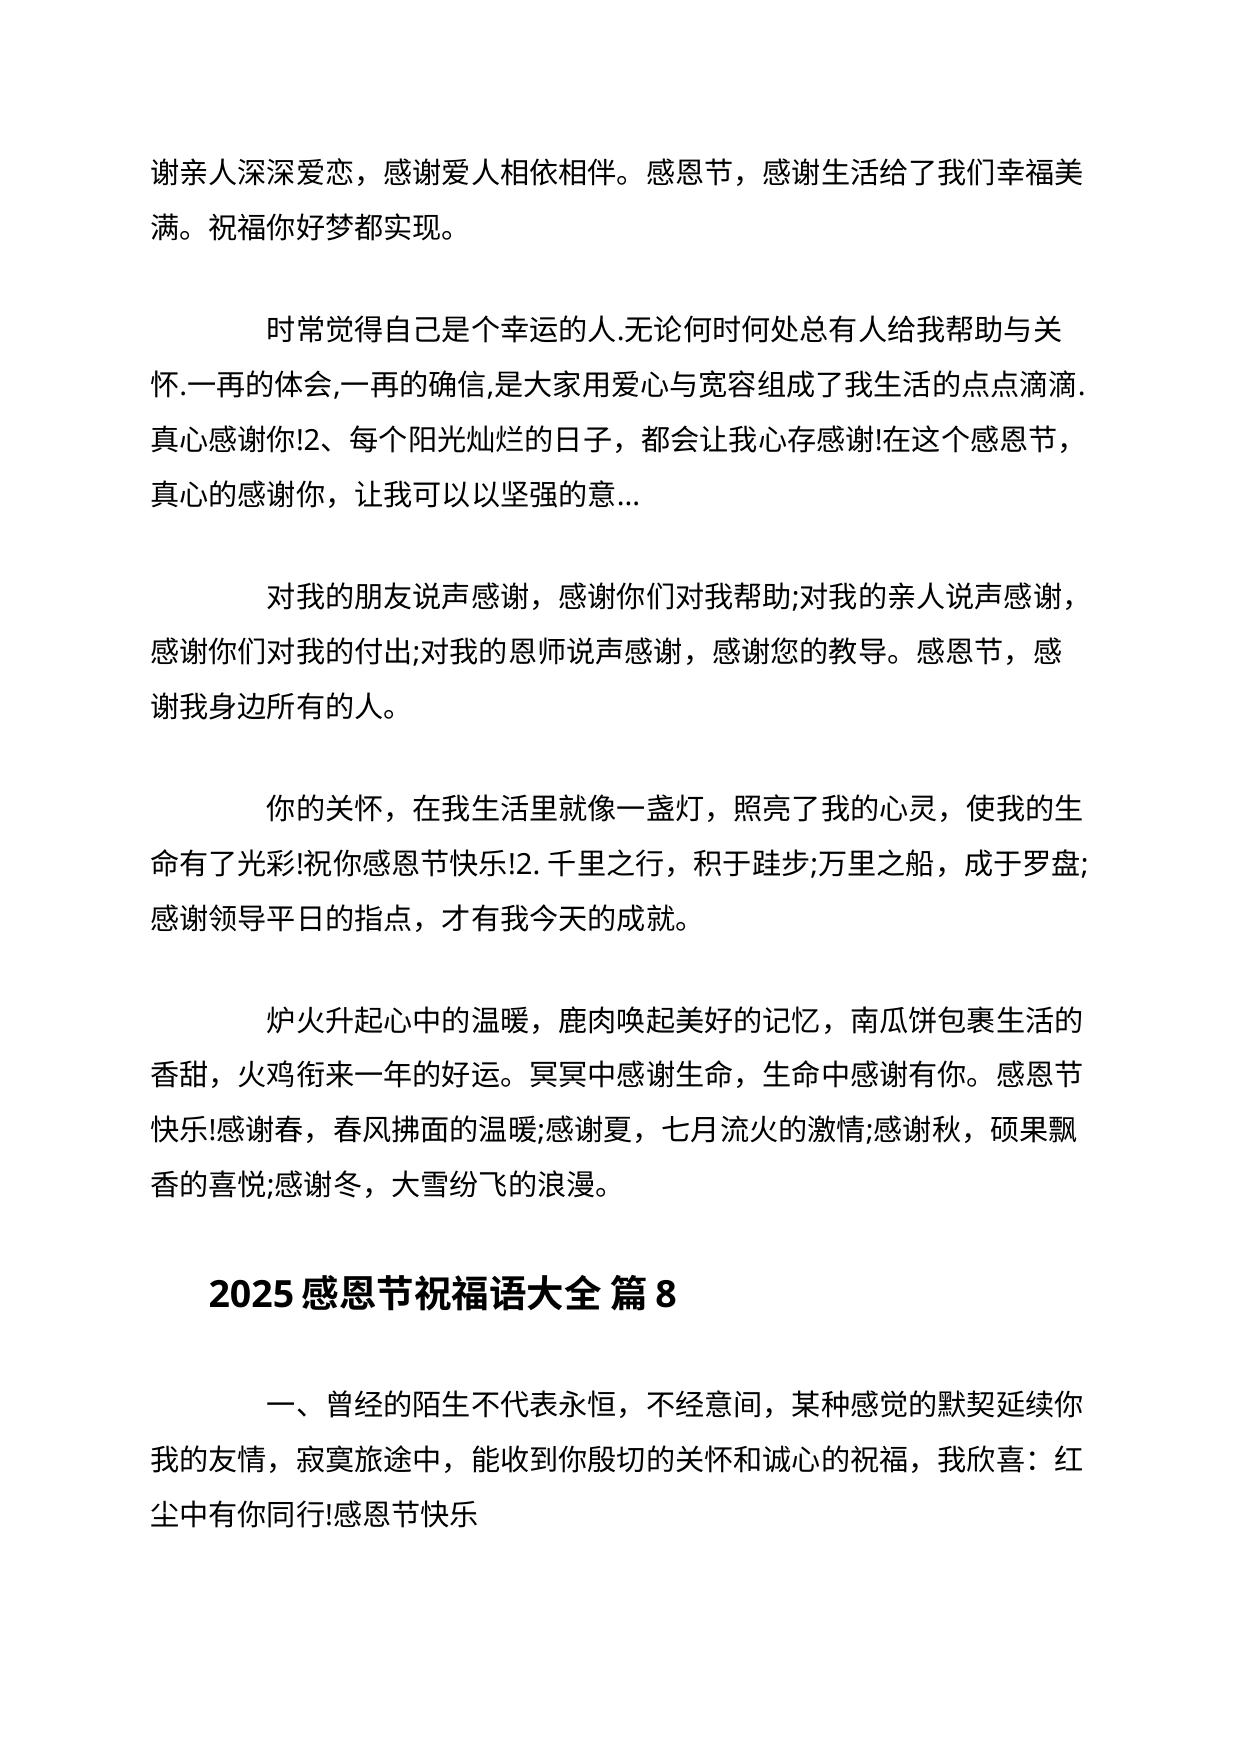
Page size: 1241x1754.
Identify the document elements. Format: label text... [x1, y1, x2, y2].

text 对我的朋友说声感谢，感谢你们对我帮助;对我的亲人说声感谢，感谢你们对我的付出;对我的恩师说声感谢，感谢您的教导。感恩节，感谢我身边所有的人。 [150, 574, 1090, 726]
text 一、曾经的陌生不代表永恒，不经意间，某种感觉的默契延续你我的友情，寂寞旅途中，能收到你殷切的关怀和诚心的祝福，我欣喜：红尘中有你同行!感恩节快乐 [150, 1381, 1090, 1534]
text 你的关怀，在我生活里就像一盏灯，照亮了我的心灵，使我的生命有了光彩!祝你感恩节快乐!2. 千里之行，积于跬步;万里之船，成于罗盘;感谢领导平日的指点，才有我今天的成就。 [150, 785, 1090, 938]
text 2025感恩节祝福语大全 篇8 [150, 1264, 1090, 1318]
text 炉火升起心中的温暖，鹿肉唤起美好的记忆，南瓜饼包裹生活的香甜，火鸡衔来一年的好运。冥冥中感谢生命，生命中感谢有你。感恩节快乐!感谢春，春风拂面的温暖;感谢夏，七月流火的激情;感谢秋，硕果飘香的喜悦;感谢冬，大雪纷飞的浪漫。 [150, 997, 1090, 1204]
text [150, 150, 1090, 247]
text 时常觉得自己是个幸运的人.无论何时何处总有人给我帮助与关怀.一再的体会,一再的确信,是大家用爱心与宽容组成了我生活的点点滴滴.真心感谢你!2、每个阳光灿烂的日子，都会让我心存感谢!在这个感恩节，真心的感谢你，让我可以以坚强的意... [150, 307, 1090, 514]
